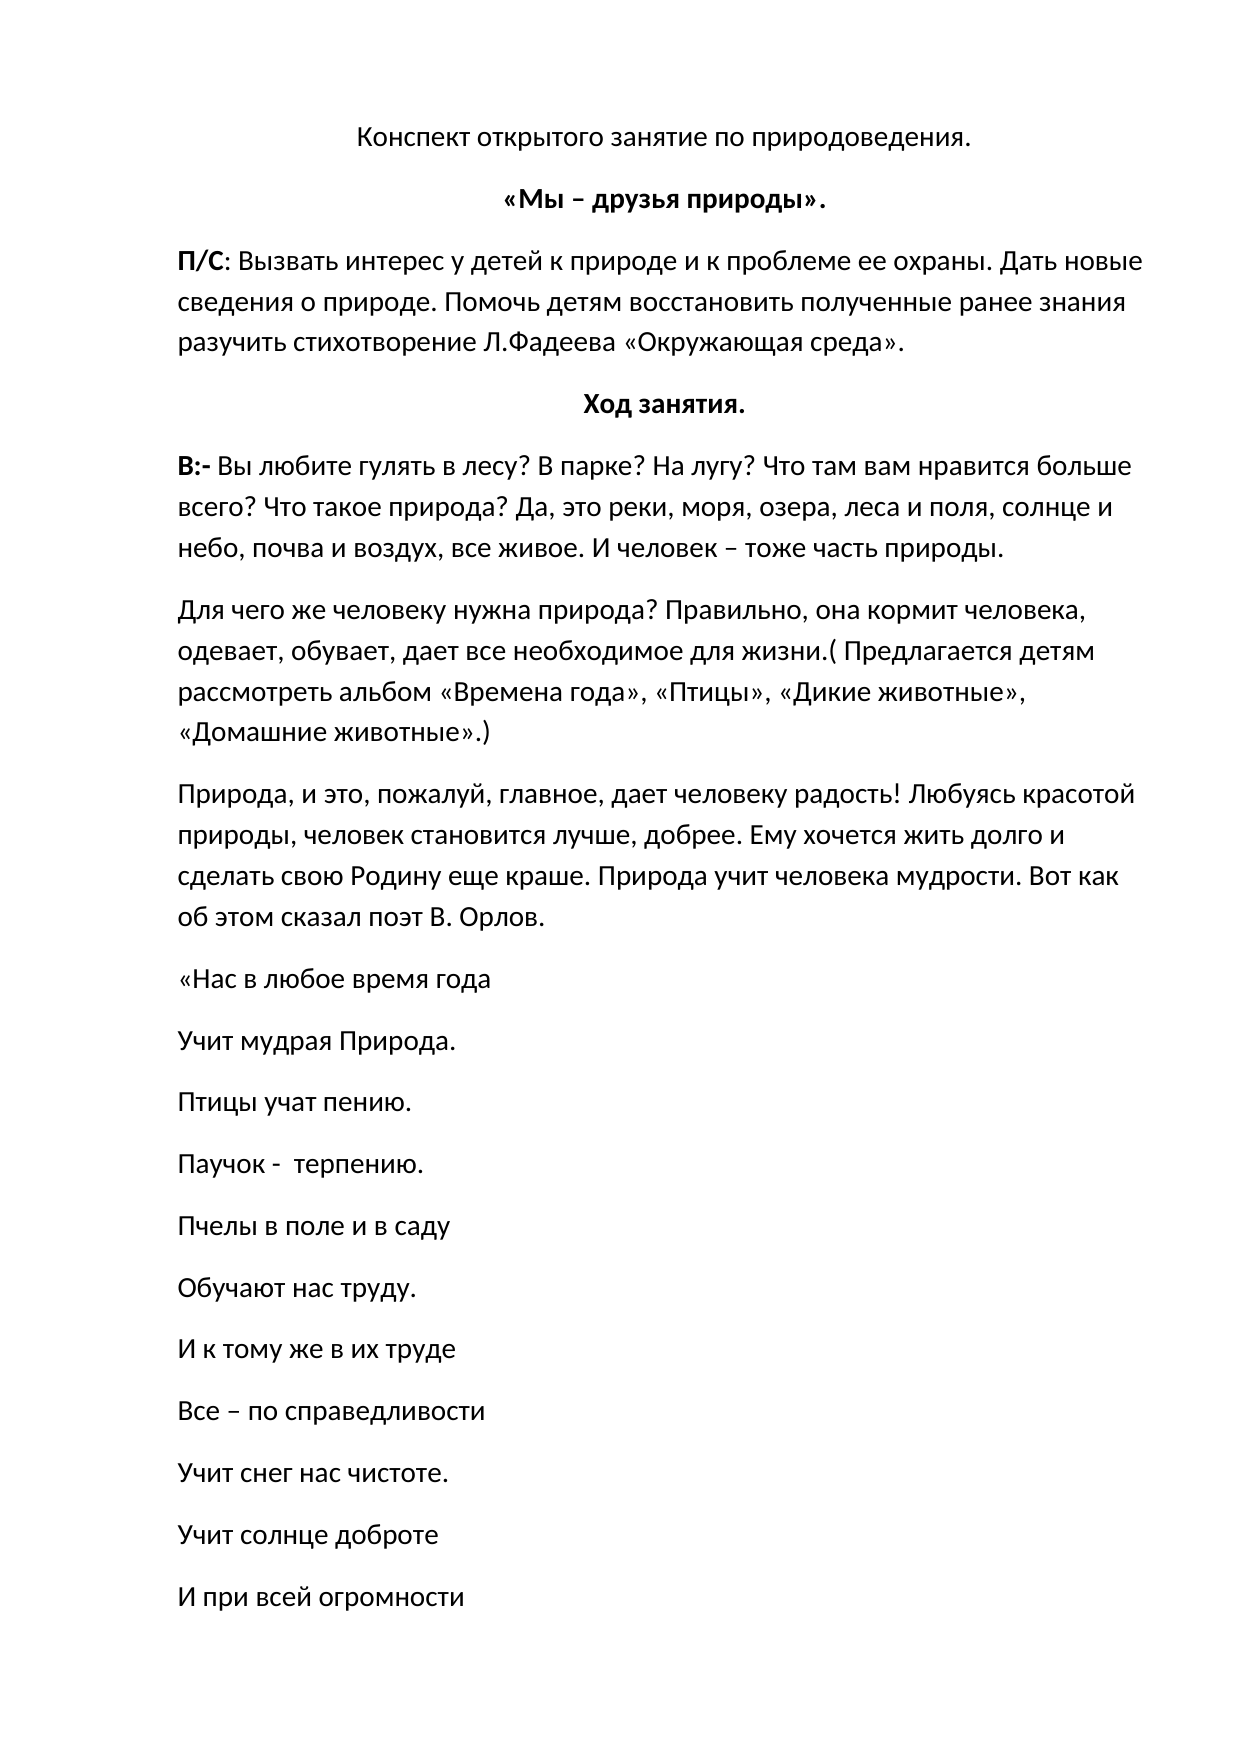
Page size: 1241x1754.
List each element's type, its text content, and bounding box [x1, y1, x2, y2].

text Учит мудрая Природа. [177, 1022, 1152, 1057]
text П/С: Вызвать интерес у детей к природе и к проблеме ее охраны. Дать новые сведения о природе. Помочь детям восстановить полученные ранее знания разучить стихотворение Л.Фадеева «Окружающая среда». [177, 242, 1152, 359]
text Природа, и это, пожалуй, главное, дает человеку радость! Любуясь красотой природы, человек становится лучше, добрее. Ему хочется жить долго и сделать свою Родину еще краше. Природа учит человека мудрости. Вот как об этом сказал поэт В. Орлов. [177, 775, 1152, 934]
text В:- Вы любите гулять в лесу? В парке? На лугу? Что там вам нравится больше всего? Что такое природа? Да, это реки, моря, озера, леса и поля, солнце и небо, почва и воздух, все живое. И человек – тоже часть природы. [177, 447, 1152, 564]
text Для чего же человеку нужна природа? Правильно, она кормит человека, одевает, обувает, дает все необходимое для жизни.( Предлагается детям рассмотреть альбом «Времена года», «Птицы», «Дикие животные», «Домашние животные».) [177, 591, 1152, 749]
text «Нас в любое время года [177, 960, 1152, 996]
text Все – по справедливости [177, 1392, 1152, 1428]
text Ход занятия. [177, 385, 1152, 421]
text И к тому же в их труде [177, 1331, 1152, 1366]
text Конспект открытого занятие по природоведения. [177, 118, 1152, 154]
text Учит снег нас чистоте. [177, 1454, 1152, 1490]
text И при всей огромности [177, 1578, 1152, 1613]
text Обучают нас труду. [177, 1269, 1152, 1304]
text Птицы учат пению. [177, 1083, 1152, 1119]
text «Мы – друзья природы». [177, 180, 1152, 216]
text Учит солнце доброте [177, 1516, 1152, 1551]
text Пчелы в поле и в саду [177, 1207, 1152, 1243]
text Паучок - терпению. [177, 1145, 1152, 1181]
